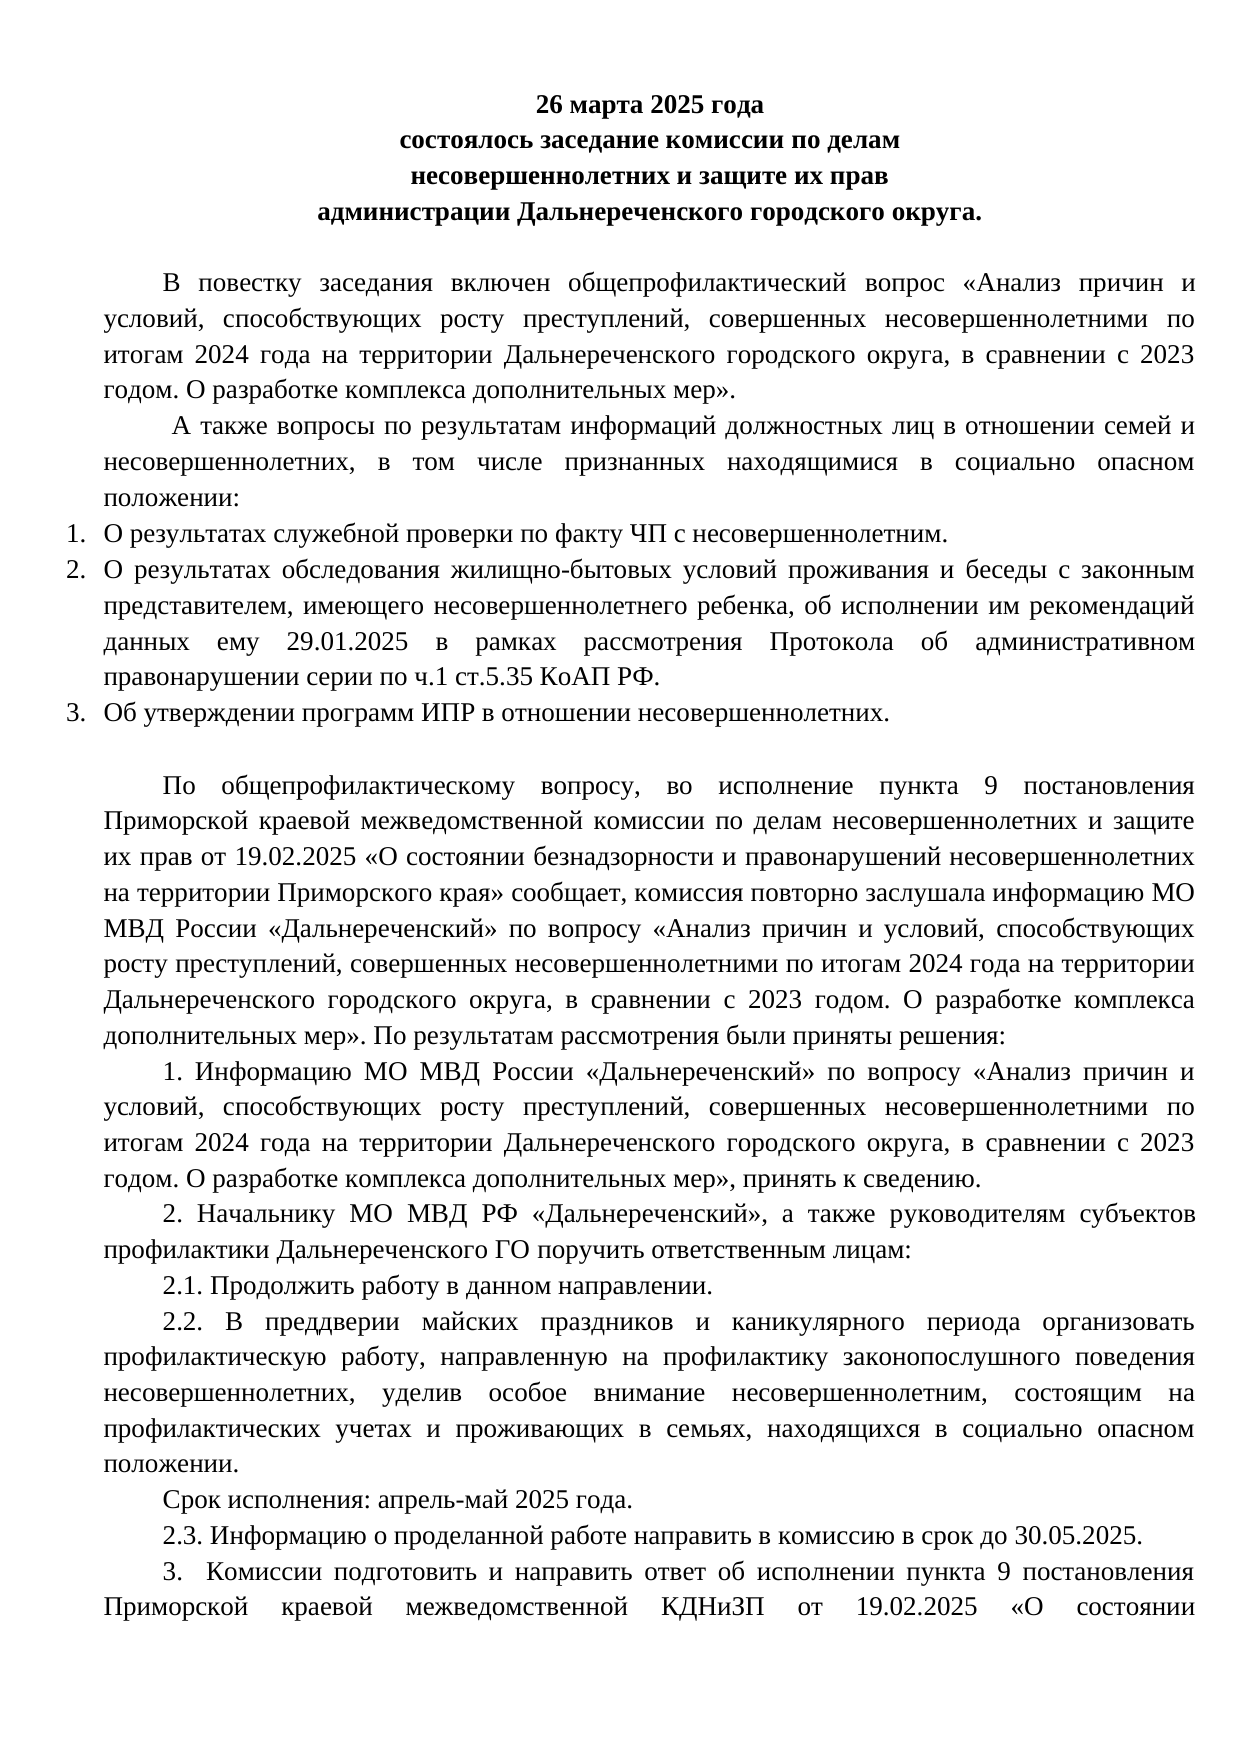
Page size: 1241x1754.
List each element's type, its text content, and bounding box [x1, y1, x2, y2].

list О результатах служебной проверки по факту ЧП с несовершеннолетним. [66, 518, 1196, 549]
text 2.1. Продолжить работу в данном направлении. [103, 1269, 1196, 1300]
text По общепрофилактическому вопросу, во исполнение пункта 9 постановления Приморской краевой межведомственной комиссии по делам несовершеннолетних и защите их прав от 19.02.2025 «О состоянии безнадзорности и правонарушений несовершеннолетних на территории Приморского края» сообщает, комиссия повторно заслушала информацию МО МВД России «Дальнереченский» по вопросу «Анализ причин и условий, способствующих росту преступлений, совершенных несовершеннолетними по итогам 2024 года на территории Дальнереченского городского округа, в сравнении с 2023 годом. О разработке комплекса дополнительных мер». По результатам рассмотрения были приняты решения: [103, 769, 1196, 1050]
list Об утверждении программ ИПР в отношении несовершеннолетних. [66, 696, 1196, 727]
text администрации Дальнереченского городского округа. [103, 195, 1196, 226]
text несовершеннолетних и защите их прав [103, 159, 1196, 190]
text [103, 1555, 1196, 1622]
list А также вопросы по результатам информаций должностных лиц в отношении семей и несовершеннолетних, в том числе признанных находящимися в социально опасном положении: [103, 409, 1196, 512]
text 2.3. Информацию о проделанной работе направить в комиссию в срок до 30.05.2025. [103, 1519, 1196, 1550]
text 26 марта 2025 года [103, 88, 1196, 119]
list О результатах обследования жилищно-бытовых условий проживания и беседы с законным представителем, имеющего несовершеннолетнего ребенка, об исполнении им рекомендаций данных ему 29.01.2025 в рамках рассмотрения Протокола об административном правонарушении серии по ч.1 ст.5.35 КоАП РФ. [66, 553, 1196, 692]
text 1. Информацию МО МВД России «Дальнереченский» по вопросу «Анализ причин и условий, способствующих росту преступлений, совершенных несовершеннолетними по итогам 2024 года на территории Дальнереченского городского округа, в сравнении с 2023 годом. О разработке комплекса дополнительных мер», принять к сведению. [103, 1054, 1196, 1193]
text состоялось заседание комиссии по делам [103, 123, 1196, 155]
text Срок исполнения: апрель-май 2025 года. [103, 1483, 1196, 1514]
text 2. Начальнику МО МВД РФ «Дальнереченский», а также руководителям субъектов профилактики Дальнереченского ГО поручить ответственным лицам: [103, 1197, 1196, 1264]
list В повестку заседания включен общепрофилактический вопрос «Анализ причин и условий, способствующих росту преступлений, совершенных несовершеннолетними по итогам 2024 года на территории Дальнереченского городского округа, в сравнении с 2023 годом. О разработке комплекса дополнительных мер». [103, 266, 1196, 405]
text 2.2. В преддверии майских праздников и каникулярного периода организовать профилактическую работу, направленную на профилактику законопослушного поведения несовершеннолетних, уделив особое внимание несовершеннолетним, состоящим на профилактических учетах и проживающих в семьях, находящихся в социально опасном положении. [103, 1305, 1196, 1479]
